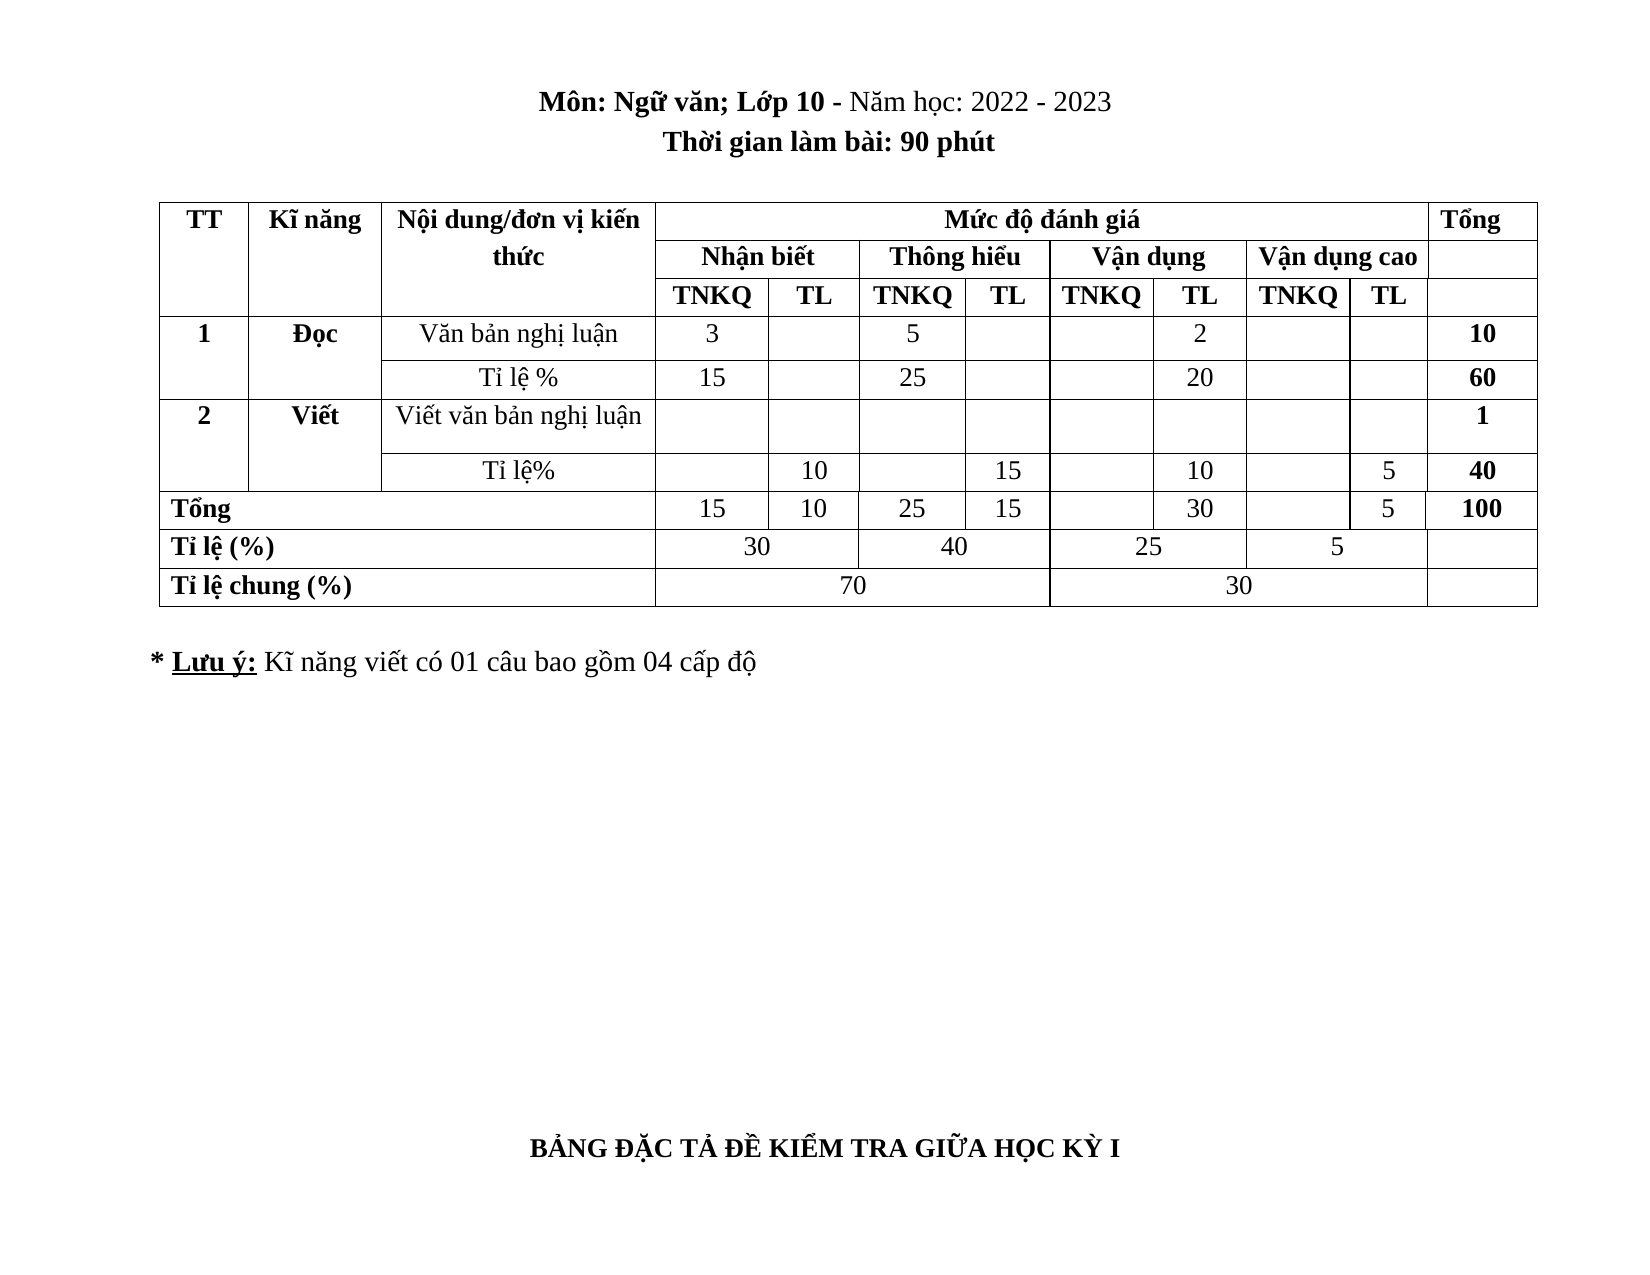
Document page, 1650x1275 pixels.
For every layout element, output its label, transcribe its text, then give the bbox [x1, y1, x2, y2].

table_header Kĩ năng [249, 203, 381, 316]
table_cell 5 [860, 317, 965, 360]
table_cell 10 [769, 454, 859, 491]
table_cell [1351, 361, 1427, 398]
table_cell [1247, 400, 1349, 453]
table_cell Tỉ lệ% [382, 454, 655, 491]
table_cell 5 [1247, 530, 1427, 568]
table_cell [1051, 400, 1153, 453]
table_cell TNKQ [860, 279, 965, 316]
table_cell [1051, 454, 1153, 491]
table_cell [966, 317, 1049, 360]
table_cell 100 [1426, 492, 1537, 529]
table_cell [1051, 492, 1153, 529]
table_cell Văn bản nghị luận [382, 317, 655, 360]
table_cell Vận dụng cao [1247, 241, 1428, 278]
table_cell Tỉ lệ (%) [160, 530, 655, 568]
text Môn: Ngữ văn; Lớp 10 - Năm học: 2022 - 2023 [150, 84, 1500, 118]
table_cell TL [769, 279, 859, 316]
table_cell Viết văn bản nghị luận [382, 400, 655, 453]
table_cell Nhận biết [656, 241, 859, 278]
table_cell [1051, 317, 1153, 360]
table_cell [1428, 279, 1537, 316]
table_cell Tỉ lệ chung (%) [160, 569, 655, 606]
table_cell 40 [1428, 454, 1537, 491]
table_cell 25 [860, 361, 965, 398]
table_cell TL [1154, 279, 1246, 316]
table_cell 15 [656, 492, 768, 529]
table_cell [1051, 361, 1153, 398]
table_cell 5 [1351, 492, 1425, 529]
table_cell TNKQ [1247, 279, 1349, 316]
table_cell [1351, 317, 1427, 360]
table_cell 2 [160, 400, 248, 491]
table_cell [860, 400, 965, 453]
table_cell [860, 454, 965, 491]
table_header Tổng [1429, 203, 1537, 239]
table_cell 2 [1154, 317, 1246, 360]
table_cell [966, 361, 1049, 398]
table_cell 15 [656, 361, 768, 398]
text * Lưu ý: Kĩ năng viết có 01 câu bao gồm 04 cấp độ [150, 644, 1500, 678]
table_cell [656, 454, 768, 491]
table_header TT [160, 203, 248, 316]
table_header Nội dung/đơn vị kiến thức [382, 203, 655, 316]
table_cell 10 [769, 492, 858, 529]
table_cell Thông hiểu [860, 241, 1049, 278]
table_cell [1247, 454, 1349, 491]
table_cell 60 [1428, 361, 1537, 398]
table_cell Tổng [160, 492, 655, 529]
table_cell TL [1351, 279, 1427, 316]
table_cell [769, 361, 859, 398]
table_cell 20 [1154, 361, 1246, 398]
table_cell [966, 400, 1049, 453]
table_cell Tỉ lệ % [382, 361, 655, 398]
table_cell [769, 400, 859, 453]
text Thời gian làm bài: 90 phút [150, 124, 1500, 158]
table_cell 5 [1351, 454, 1427, 491]
table_cell 15 [966, 492, 1049, 529]
table_cell 70 [656, 569, 1049, 606]
table_cell [1247, 361, 1349, 398]
table_cell Viết [249, 400, 381, 491]
table_cell 1 [160, 317, 248, 398]
table_cell [1247, 492, 1349, 529]
table_cell Vận dụng [1051, 241, 1246, 278]
table_cell [769, 317, 859, 360]
table_cell [1429, 241, 1537, 278]
table_cell 1 [1428, 400, 1537, 453]
table_cell [1428, 569, 1537, 606]
table_cell 3 [656, 317, 768, 360]
table_cell 25 [1051, 530, 1246, 568]
table_cell TL [966, 279, 1049, 316]
table_cell 10 [1428, 317, 1537, 360]
table_header Mức độ đánh giá [656, 203, 1428, 239]
table_cell [1154, 400, 1246, 453]
table_cell 30 [656, 530, 858, 568]
table_cell 30 [1051, 569, 1427, 606]
text BẢNG ĐẶC TẢ ĐỀ KIỂM TRA GIỮA HỌC KỲ I [150, 1132, 1500, 1163]
table_cell 40 [859, 530, 1049, 568]
table_cell [656, 400, 768, 453]
table_cell [1247, 317, 1349, 360]
table_cell [1428, 530, 1537, 568]
table_cell 15 [966, 454, 1049, 491]
table_cell TNKQ [1051, 279, 1153, 316]
table_cell [1351, 400, 1427, 453]
table_cell Đọc [249, 317, 381, 398]
table_cell 10 [1154, 454, 1246, 491]
table_cell 30 [1154, 492, 1246, 529]
table_cell 25 [859, 492, 965, 529]
table_cell TNKQ [656, 279, 768, 316]
